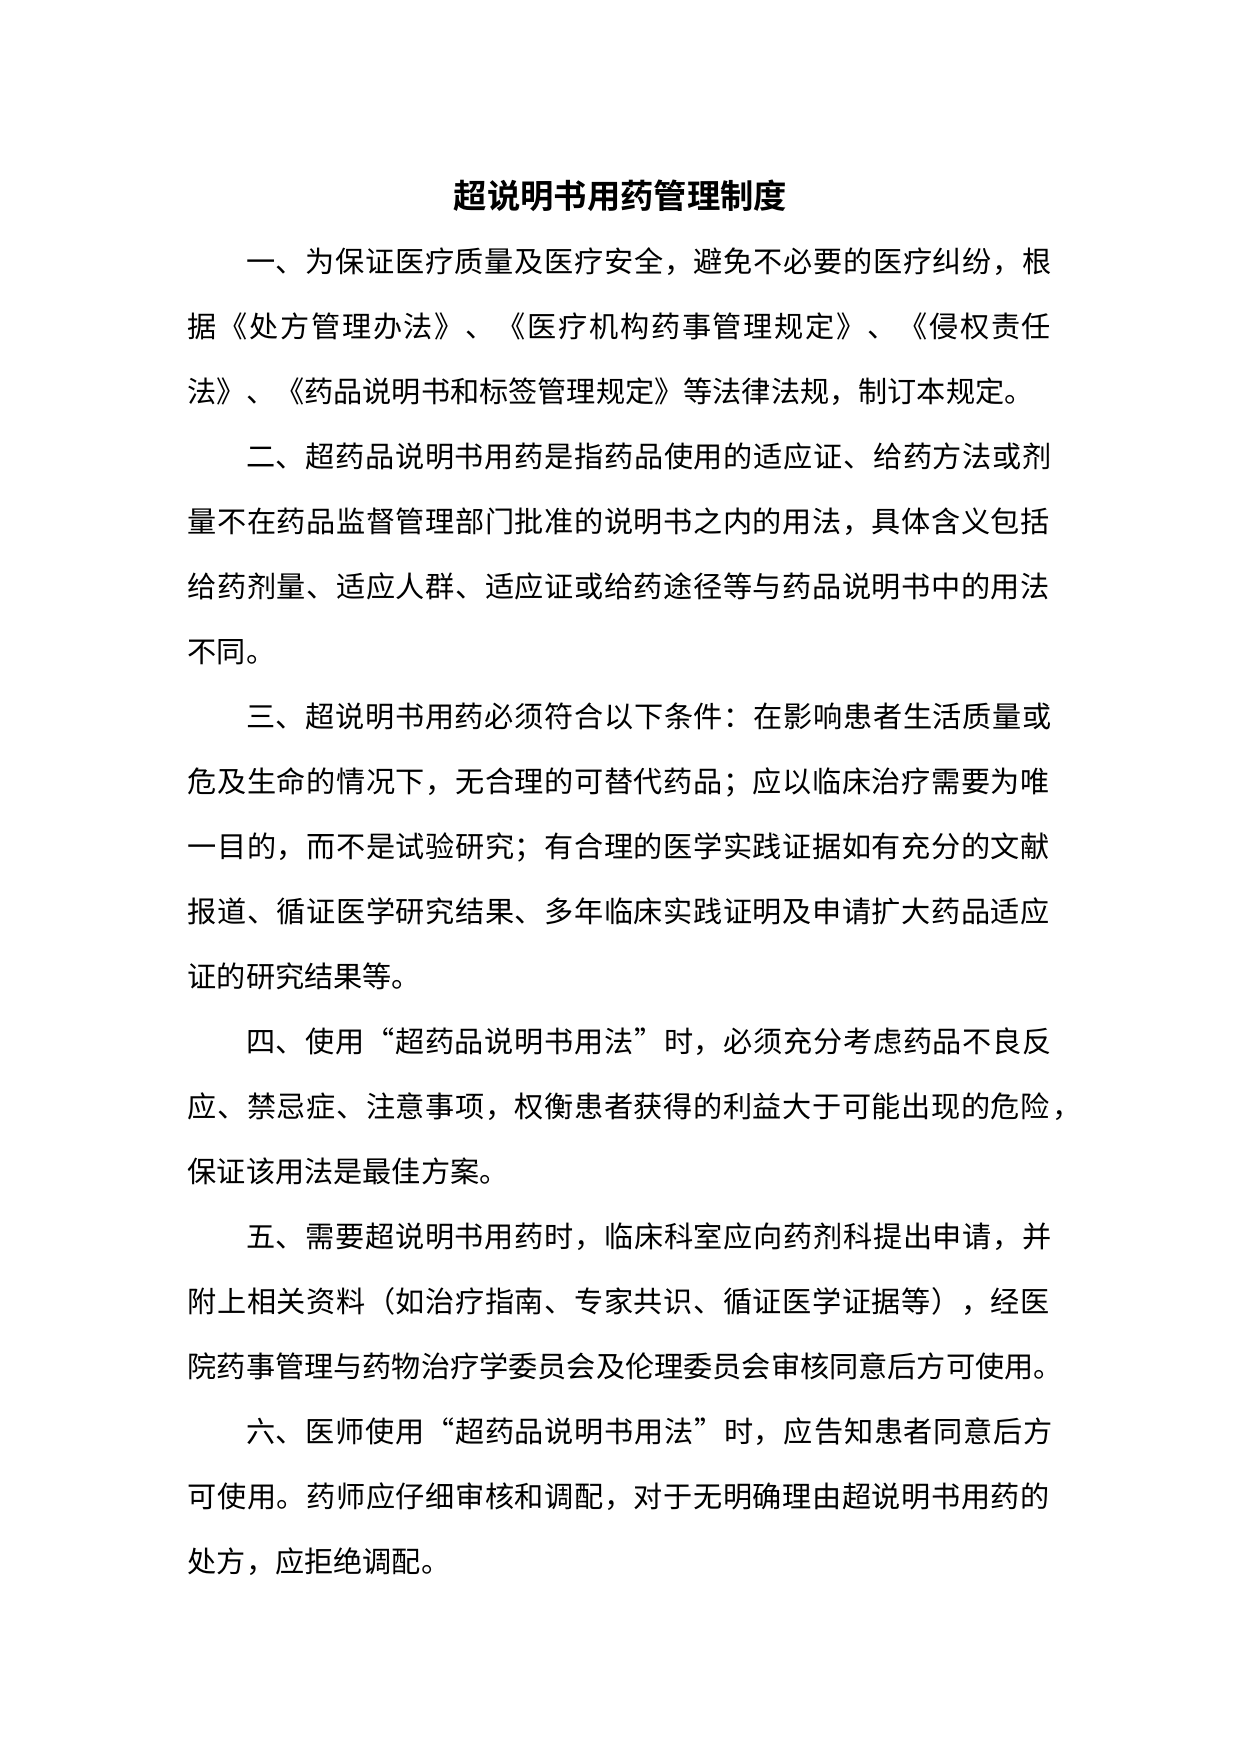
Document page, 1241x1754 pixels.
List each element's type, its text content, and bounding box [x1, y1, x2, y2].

text 四、使用“超药品说明书用法”时，必须充分考虑药品不良反应、禁忌症、注意事项，权衡患者获得的利益大于可能出现的危险，保证该用法是最佳方案。 [187, 1007, 1053, 1202]
text 超说明书用药管理制度 [187, 162, 1053, 227]
text 一、为保证医疗质量及医疗安全，避免不必要的医疗纠纷，根据《处方管理办法》、《医疗机构药事管理规定》、《侵权责任法》、《药品说明书和标签管理规定》等法律法规，制订本规定。 [187, 227, 1053, 422]
text 五、需要超说明书用药时，临床科室应向药剂科提出申请，并附上相关资料（如治疗指南、专家共识、循证医学证据等），经医院药事管理与药物治疗学委员会及伦理委员会审核同意后方可使用。 [187, 1202, 1053, 1397]
text 三、超说明书用药必须符合以下条件：在影响患者生活质量或危及生命的情况下，无合理的可替代药品；应以临床治疗需要为唯一目的，而不是试验研究；有合理的医学实践证据如有充分的文献报道、循证医学研究结果、多年临床实践证明及申请扩大药品适应证的研究结果等。 [187, 682, 1053, 1007]
text 二、超药品说明书用药是指药品使用的适应证、给药方法或剂量不在药品监督管理部门批准的说明书之内的用法，具体含义包括给药剂量、适应人群、适应证或给药途径等与药品说明书中的用法不同。 [187, 422, 1053, 682]
text 六、医师使用“超药品说明书用法”时，应告知患者同意后方可使用。药师应仔细审核和调配，对于无明确理由超说明书用药的处方，应拒绝调配。 [187, 1397, 1053, 1592]
